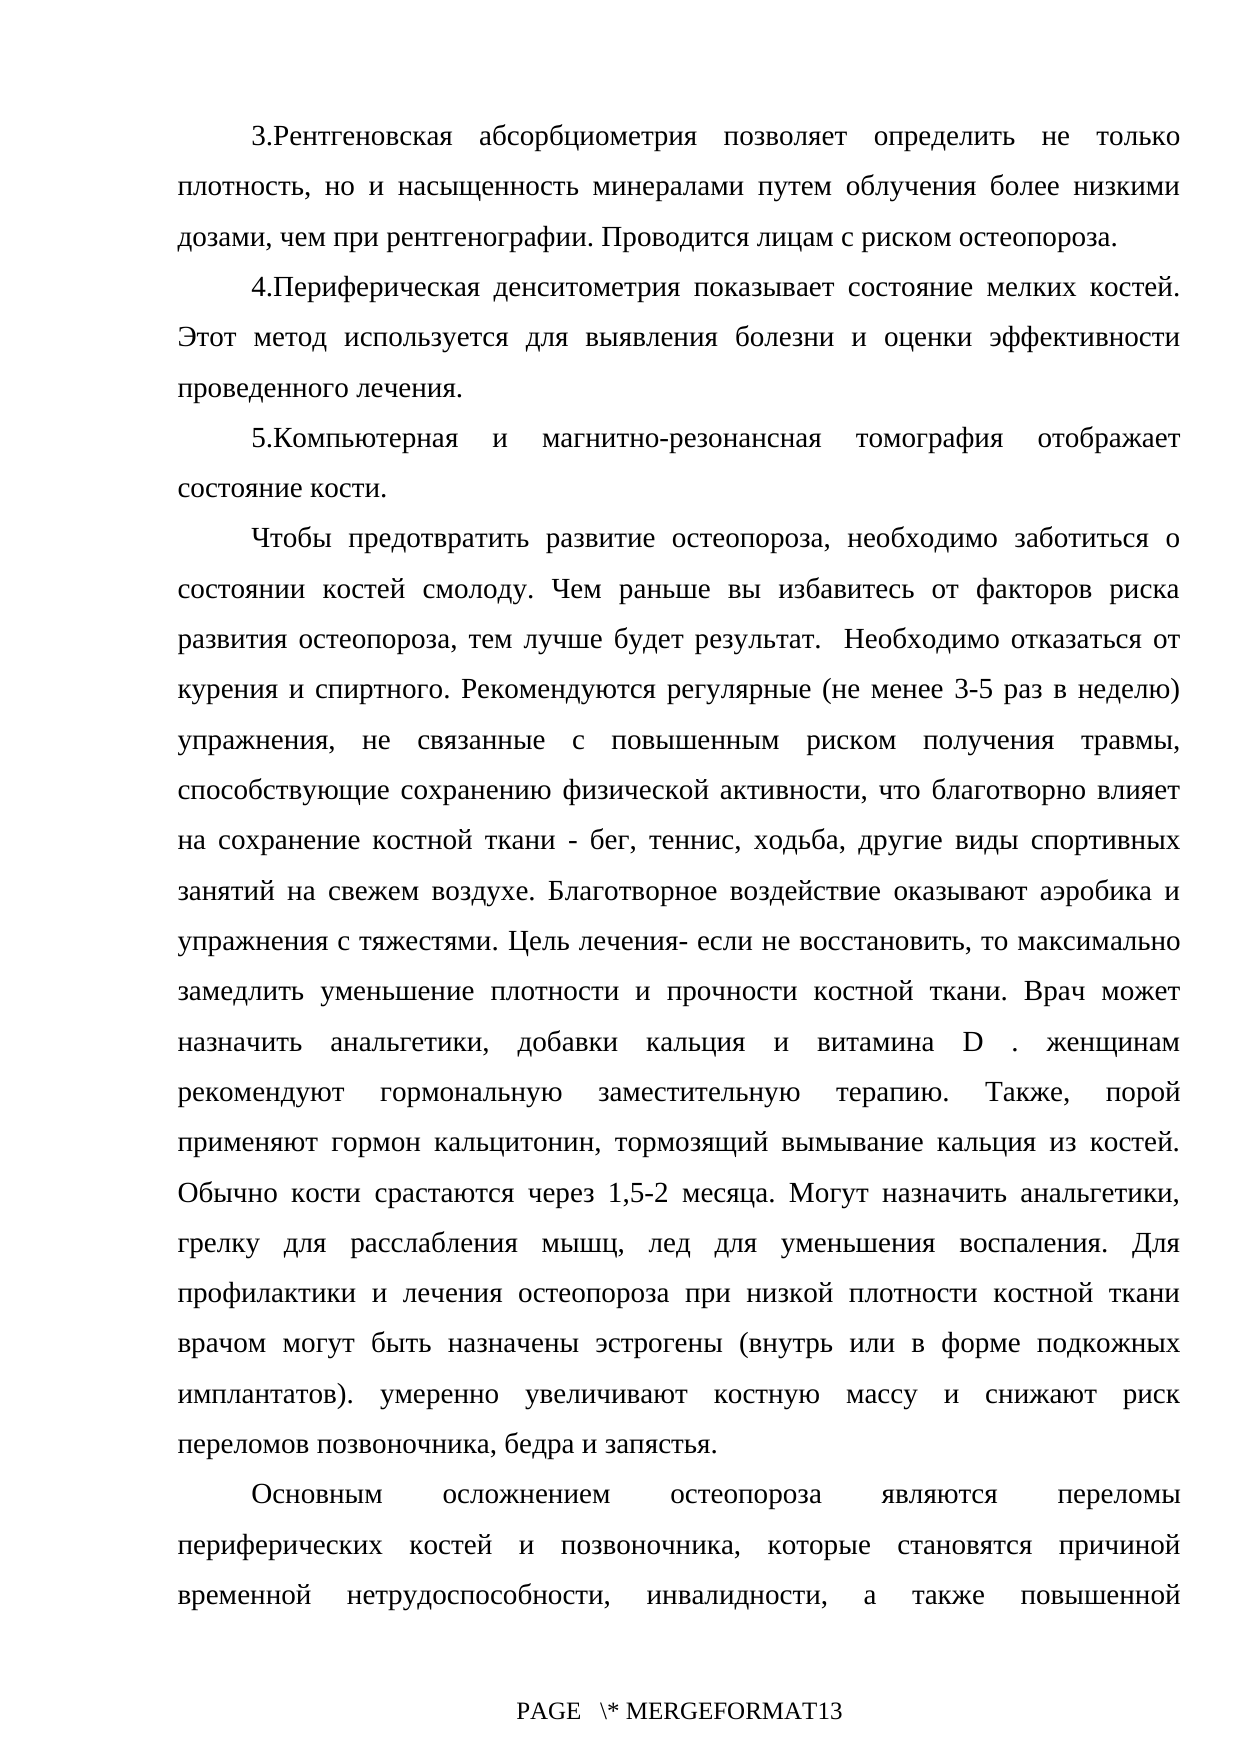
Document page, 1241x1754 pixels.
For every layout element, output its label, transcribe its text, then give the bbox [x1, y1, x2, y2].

text 5.Компьютерная и магнитно-резонансная томография отображает состояние кости. [177, 420, 1181, 504]
text 3.Рентгеновская абсорбциометрия позволяет определить не только плотность, но и насыщенность минералами путем облучения более низкими дозами, чем при рентгенографии. Проводится лицам с риском остеопороза. [177, 118, 1181, 252]
text Чтобы предотвратить развитие остеопороза, необходимо заботиться о состоянии костей смолоду. Чем раньше вы избавитесь от факторов риска развития остеопороза, тем лучше будет результат. Необходимо отказаться от курения и спиртного. Рекомендуются регулярные (не менее 3-5 раз в неделю) упражнения, не связанные с повышенным риском получения травмы, способствующие сохранению физической активности, что благотворно влияет на сохранение костной ткани - бег, теннис, ходьба, другие виды спортивных занятий на свежем воздухе. Благотворное воздействие оказывают аэробика и упражнения с тяжестями. Цель лечения- если не восстановить, то максимально замедлить уменьшение плотности и прочности костной ткани. Врач может назначить анальгетики, добавки кальция и витамина D . женщинам рекомендуют гормональную заместительную терапию. Также, порой применяют гормон кальцитонин, тормозящий вымывание кальция из костей. Обычно кости срастаются через 1,5-2 месяца. Могут назначить анальгетики, грелку для расслабления мышц, лед для уменьшения воспаления. Для профилактики и лечения остеопороза при низкой плотности костной ткани врачом могут быть назначены эстрогены (внутрь или в форме подкожных имплантатов). умеренно увеличивают костную массу и снижают риск переломов позвоночника, бедра и запястья. [177, 521, 1181, 1460]
text 4.Периферическая денситометрия показывает состояние мелких костей. Этот метод используется для выявления болезни и оценки эффективности проведенного лечения. [177, 269, 1181, 403]
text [177, 1477, 1181, 1611]
